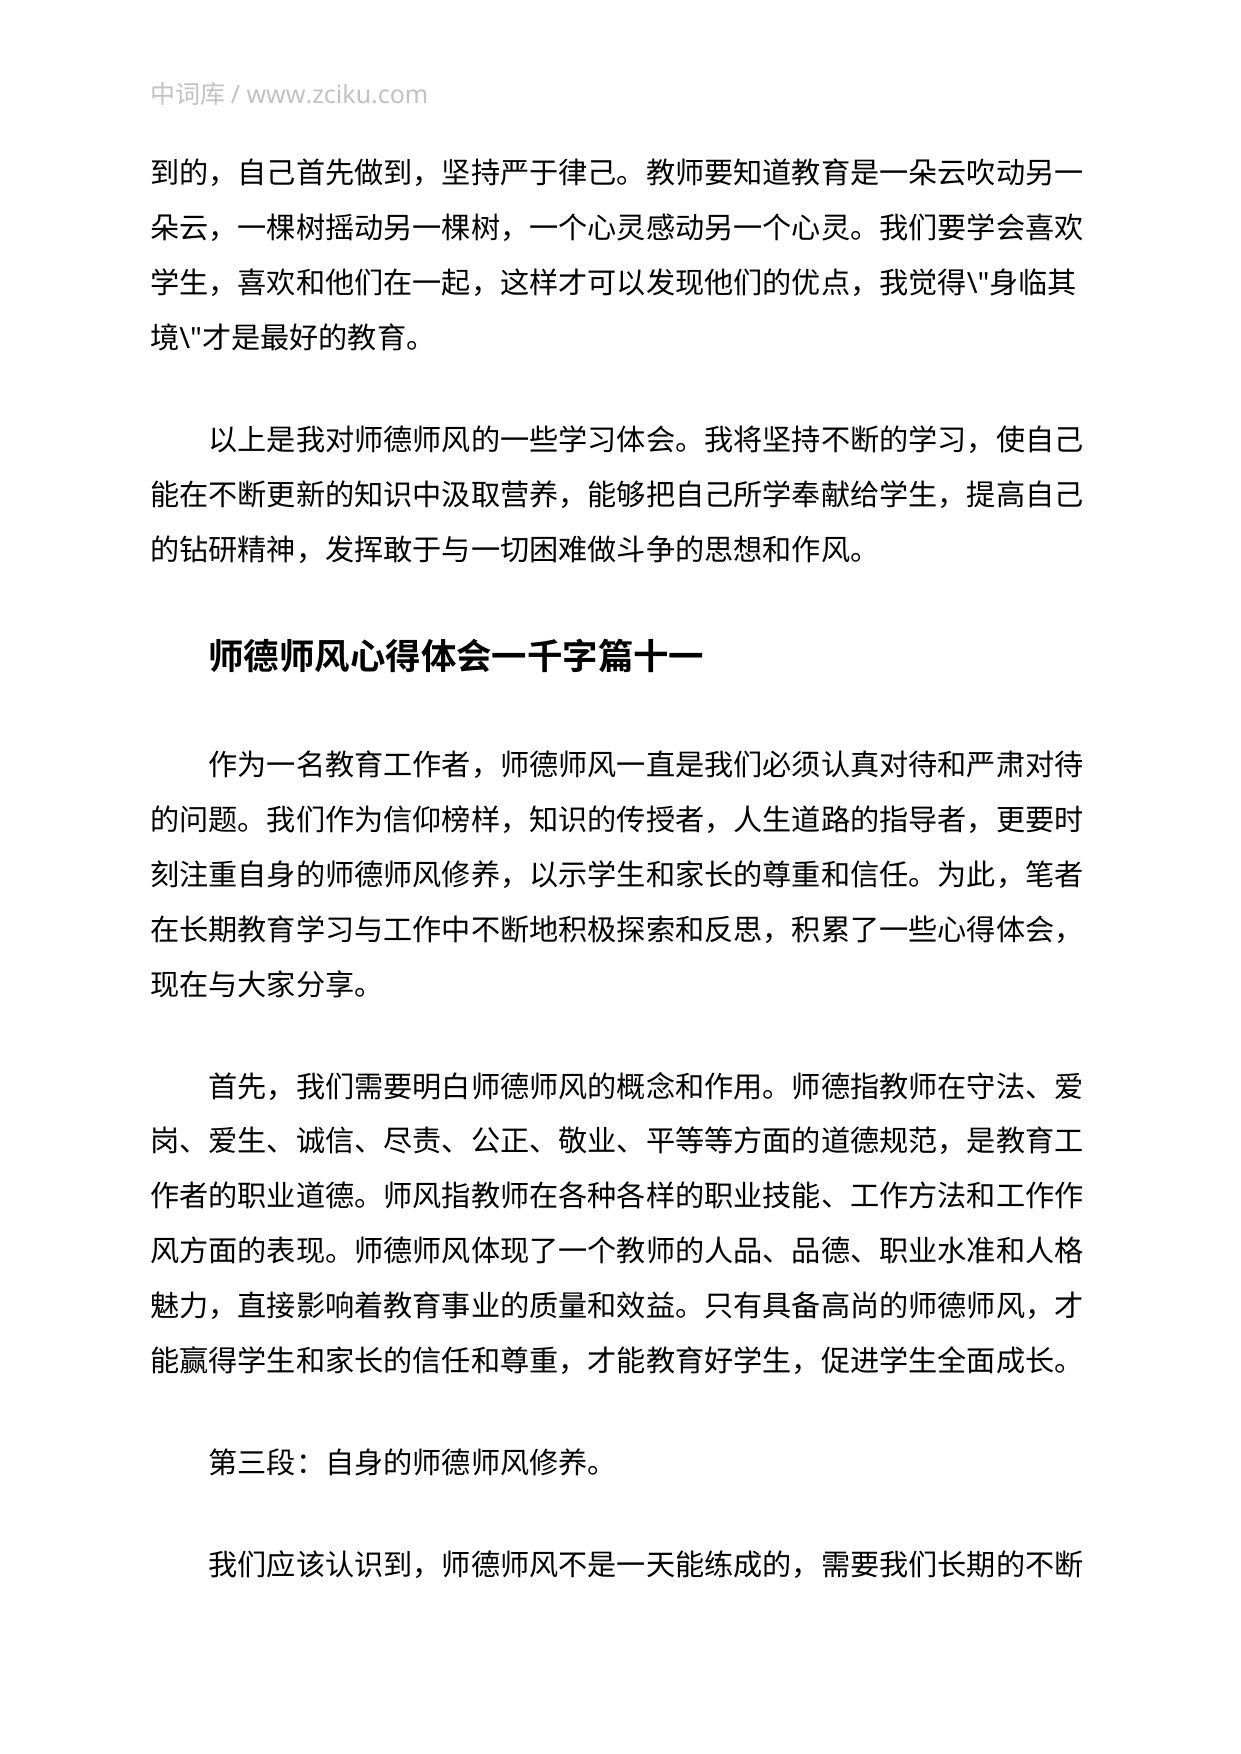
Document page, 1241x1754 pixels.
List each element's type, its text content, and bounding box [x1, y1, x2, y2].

text 以上是我对师德师风的一些学习体会。我将坚持不断的学习，使自己能在不断更新的知识中汲取营养，能够把自己所学奉献给学生，提高自己的钻研精神，发挥敢于与一切困难做斗争的思想和作风。 [150, 417, 1090, 569]
text 作为一名教育工作者，师德师风一直是我们必须认真对待和严肃对待的问题。我们作为信仰榜样，知识的传授者，人生道路的指导者，更要时刻注重自身的师德师风修养，以示学生和家长的尊重和信任。为此，笔者在长期教育学习与工作中不断地积极探索和反思，积累了一些心得体会，现在与大家分享。 [150, 742, 1090, 1004]
text 第三段：自身的师德师风修养。 [150, 1439, 1090, 1482]
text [150, 150, 1090, 357]
text 师德师风心得体会一千字篇十一 [150, 628, 1090, 679]
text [150, 1541, 1090, 1583]
text 首先，我们需要明白师德师风的概念和作用。师德指教师在守法、爱岗、爱生、诚信、尽责、公正、敬业、平等等方面的道德规范，是教育工作者的职业道德。师风指教师在各种各样的职业技能、工作方法和工作作风方面的表现。师德师风体现了一个教师的人品、品德、职业水准和人格魅力，直接影响着教育事业的质量和效益。只有具备高尚的师德师风，才能赢得学生和家长的信任和尊重，才能教育好学生，促进学生全面成长。 [150, 1063, 1090, 1380]
